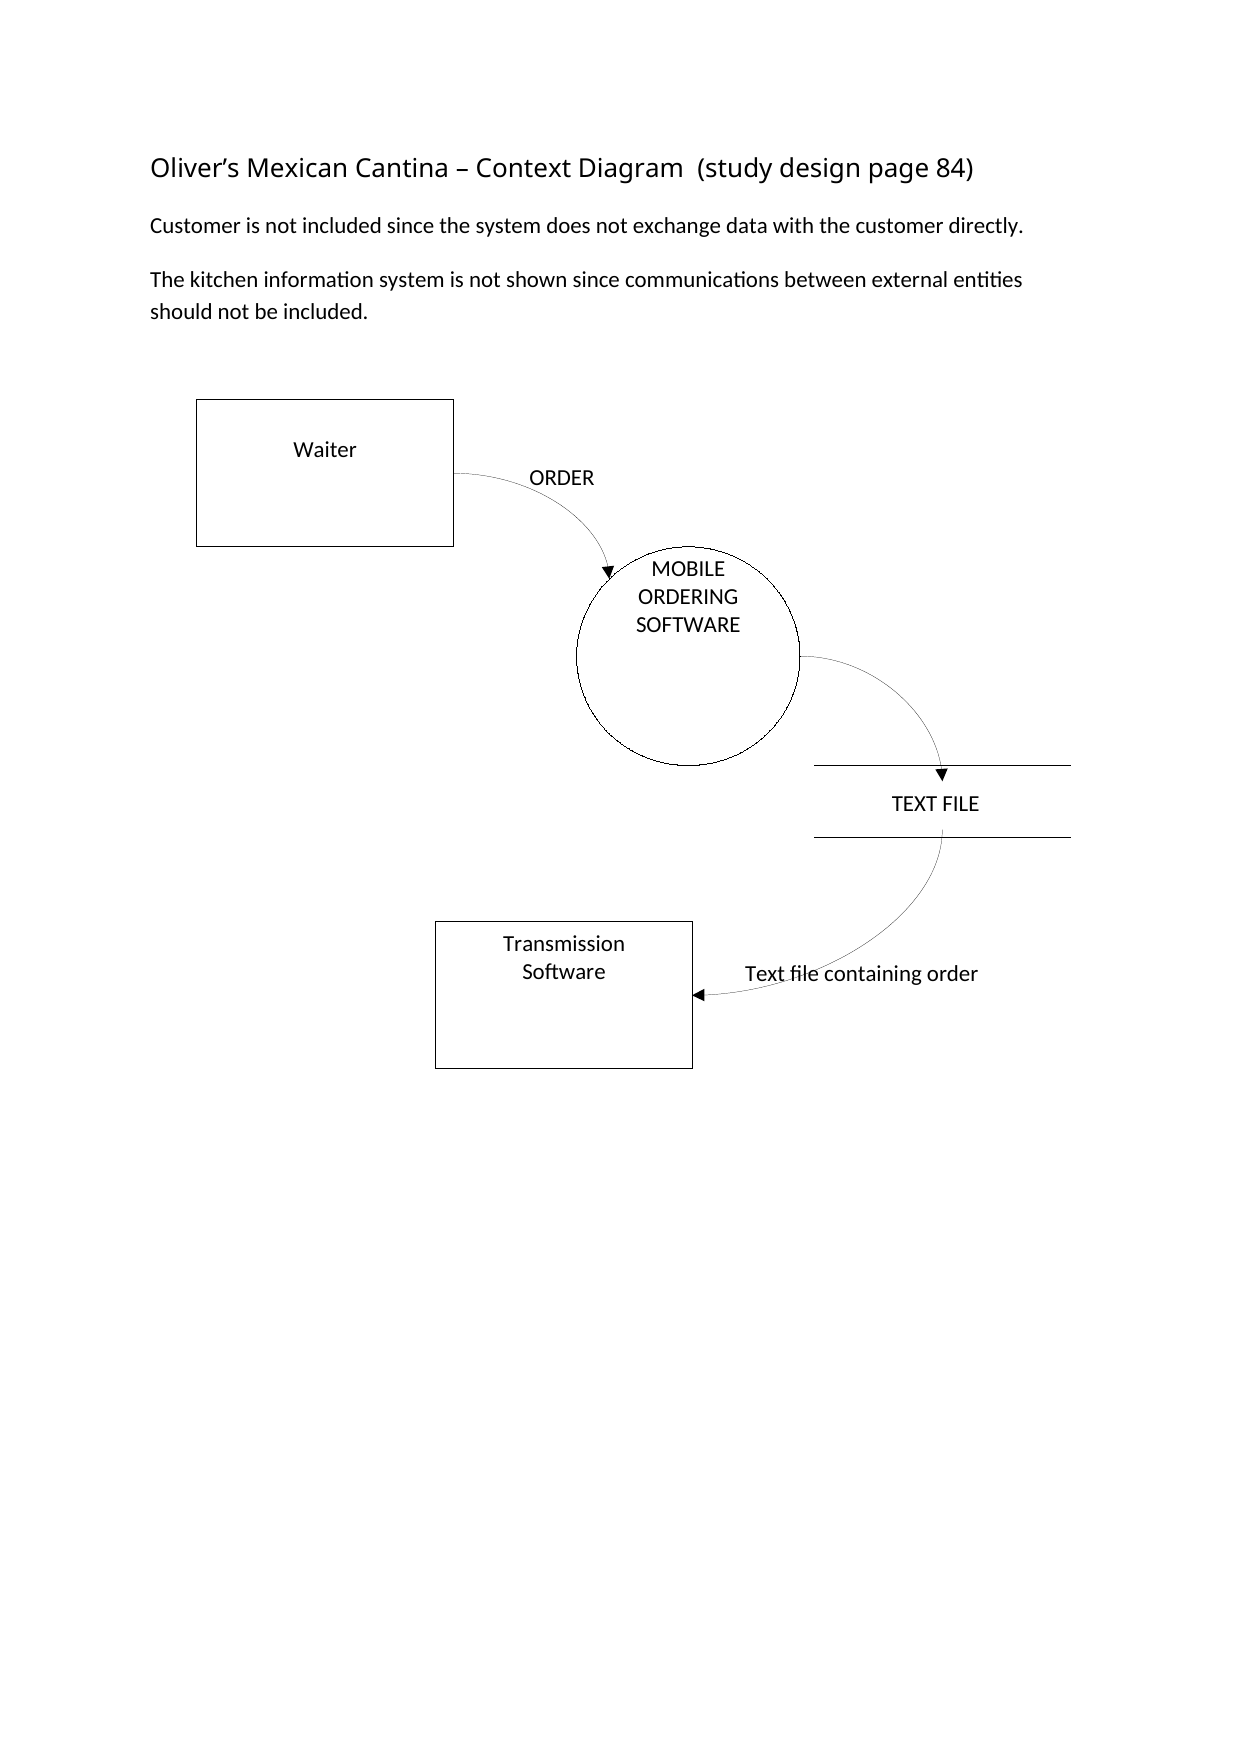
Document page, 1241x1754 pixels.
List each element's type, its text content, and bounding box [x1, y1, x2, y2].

text The kitchen information system is not shown since communications between external entities should not be included. [150, 265, 1090, 325]
text Oliver’s Mexican Cantina – Context Diagram (study design page 84) [150, 150, 1090, 186]
text Customer is not included since the system does not exchange data with the customer directly. [150, 212, 1090, 240]
